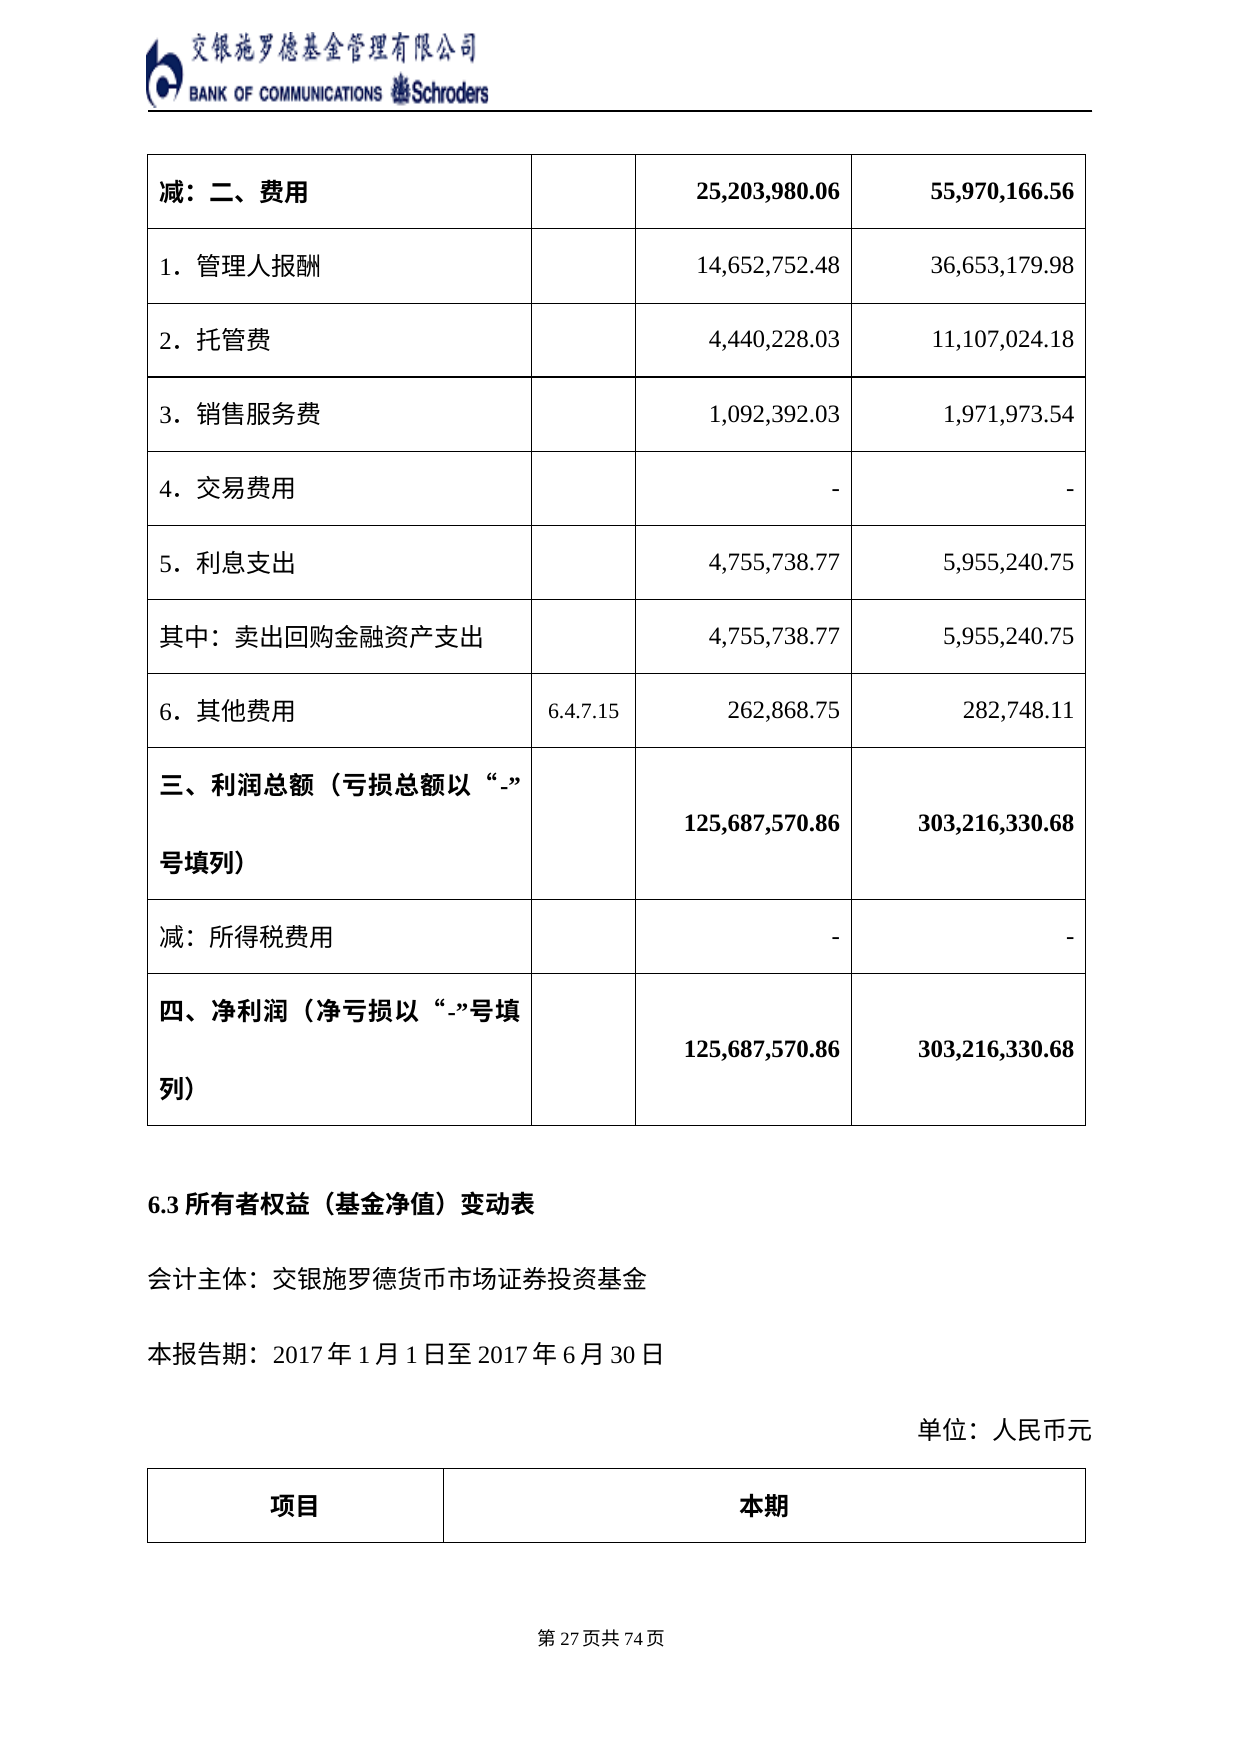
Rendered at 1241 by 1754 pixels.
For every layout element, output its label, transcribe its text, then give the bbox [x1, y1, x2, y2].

table_cell 14,652,752.48 [636, 229, 851, 302]
table_cell [532, 155, 635, 228]
text 单位：人民币元 [149, 1396, 1092, 1461]
table_cell 4,755,738.77 [636, 526, 851, 599]
table_cell - [852, 900, 1085, 973]
table_cell 1,092,392.03 [636, 378, 851, 451]
table_cell [532, 900, 635, 973]
table_header 项目 [148, 1469, 443, 1542]
table_cell 125,687,570.86 [636, 748, 851, 899]
table_cell 1．管理人报酬 [148, 229, 531, 302]
table_cell [532, 974, 635, 1125]
table_cell 3．销售服务费 [148, 378, 531, 451]
table_cell [532, 304, 635, 376]
table_cell 4,440,228.03 [636, 304, 851, 376]
table_cell 55,970,166.56 [852, 155, 1085, 228]
table_cell 303,216,330.68 [852, 974, 1085, 1125]
table_cell 262,868.75 [636, 674, 851, 747]
table_cell 6.4.7.15 [532, 674, 635, 747]
table_cell 4,755,738.77 [636, 600, 851, 673]
table_cell 5,955,240.75 [852, 526, 1085, 599]
table_cell 三、利润总额（亏损总额以“-”号填列） [148, 748, 531, 899]
table_cell 125,687,570.86 [636, 974, 851, 1125]
table_cell 303,216,330.68 [852, 748, 1085, 899]
table_cell [532, 378, 635, 451]
table_cell 5,955,240.75 [852, 600, 1085, 673]
table_cell [532, 229, 635, 302]
table_cell 282,748.11 [852, 674, 1085, 747]
text 会计主体：交银施罗德货币市场证券投资基金 [148, 1245, 1092, 1310]
table_cell 5．利息支出 [148, 526, 531, 599]
table_cell 减：二、费用 [148, 155, 531, 228]
table_cell 36,653,179.98 [852, 229, 1085, 302]
table_cell 6．其他费用 [148, 674, 531, 747]
table_cell - [636, 900, 851, 973]
table_cell 1,971,973.54 [852, 378, 1085, 451]
table_cell [532, 600, 635, 673]
picture [146, 32, 489, 108]
table_cell [532, 526, 635, 599]
subtitle 6.3 所有者权益（基金净值）变动表 [148, 1170, 1092, 1235]
table_cell 2．托管费 [148, 304, 531, 376]
table_cell - [636, 452, 851, 524]
table_cell 其中：卖出回购金融资产支出 [148, 600, 531, 673]
table_cell 25,203,980.06 [636, 155, 851, 228]
table_cell 11,107,024.18 [852, 304, 1085, 376]
table_cell 减：所得税费用 [148, 900, 531, 973]
table_cell 四、净利润（净亏损以“-”号填列） [148, 974, 531, 1125]
table_cell - [852, 452, 1085, 524]
table_cell 4．交易费用 [148, 452, 531, 524]
table_cell [532, 452, 635, 524]
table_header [444, 1469, 1085, 1542]
text 本报告期：2017年1月1日至2017年6月30日 [148, 1321, 1092, 1386]
table_cell [532, 748, 635, 899]
